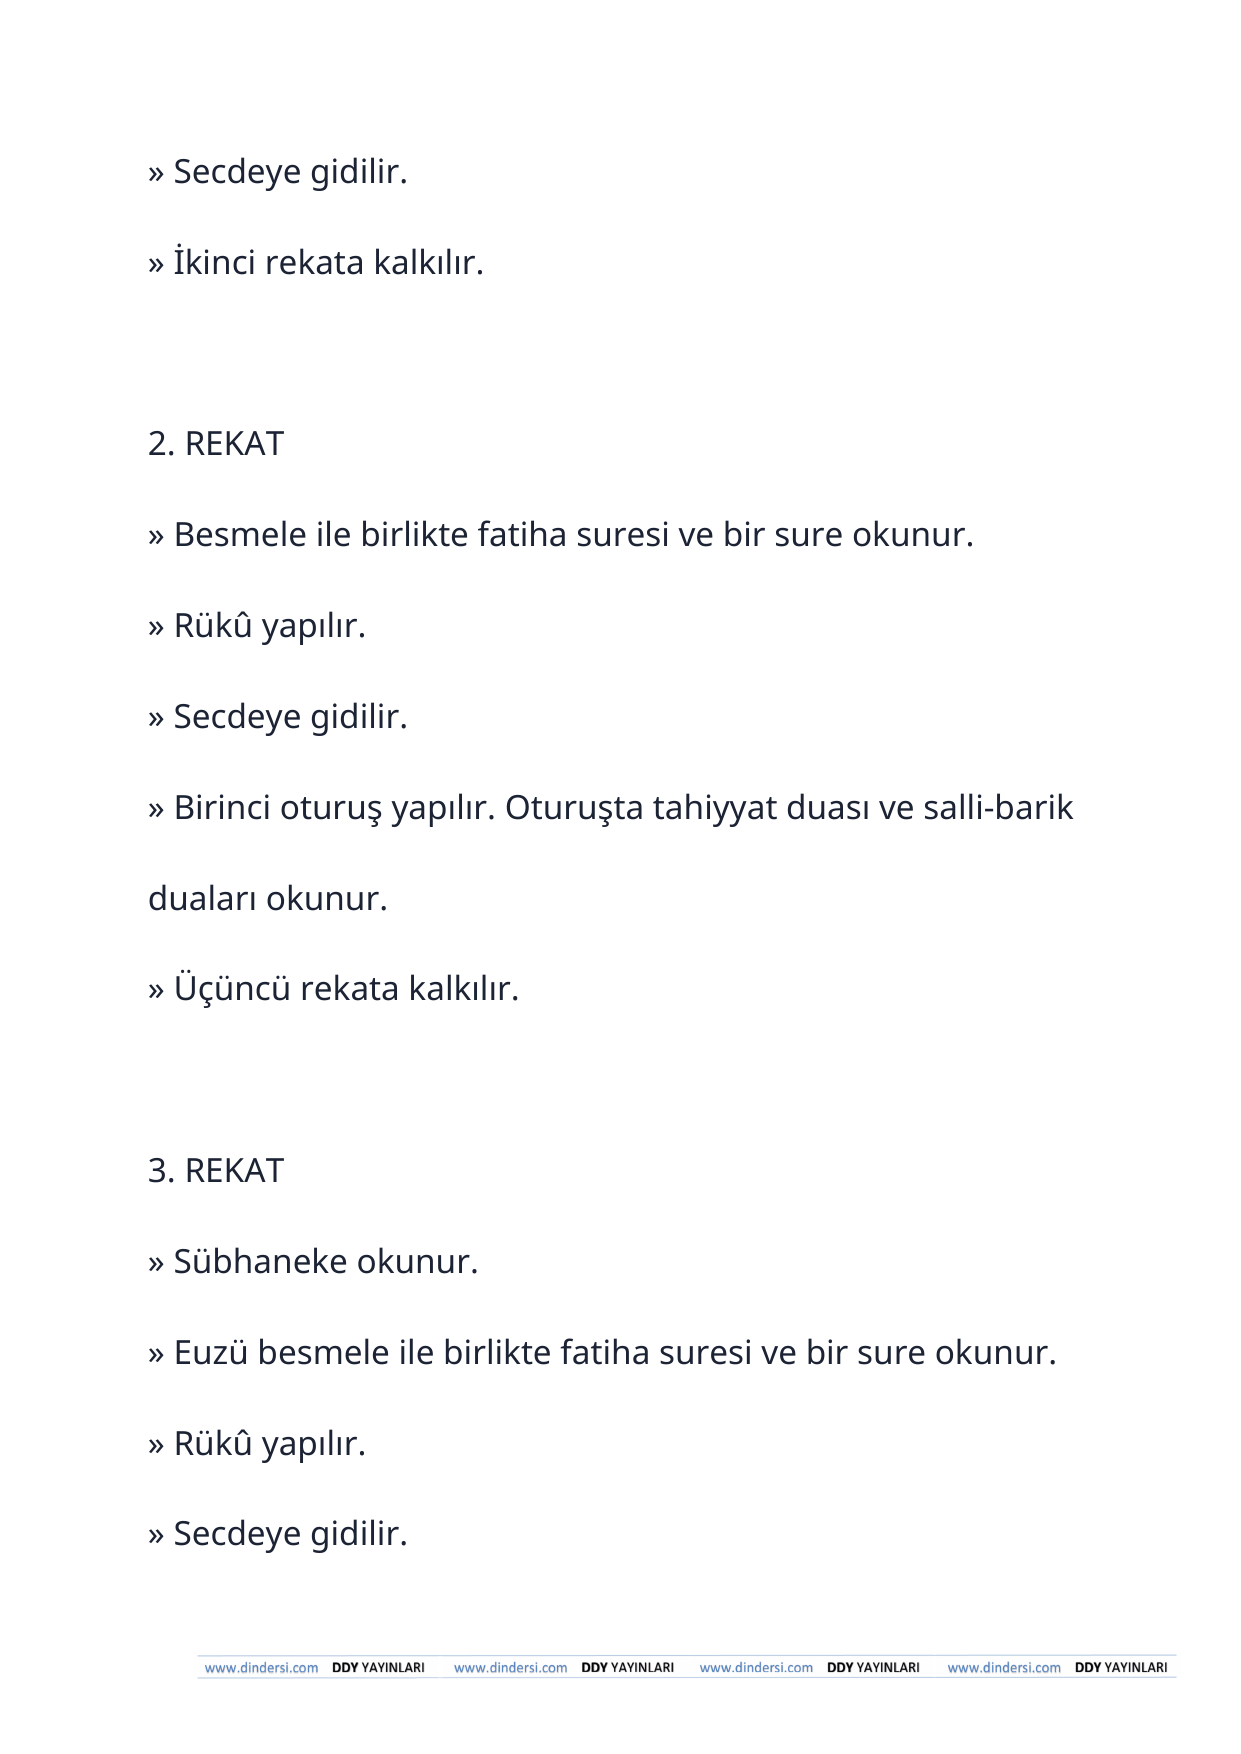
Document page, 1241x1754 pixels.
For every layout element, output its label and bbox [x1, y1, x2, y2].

text [148, 148, 1093, 1556]
picture [194, 1651, 1181, 1680]
